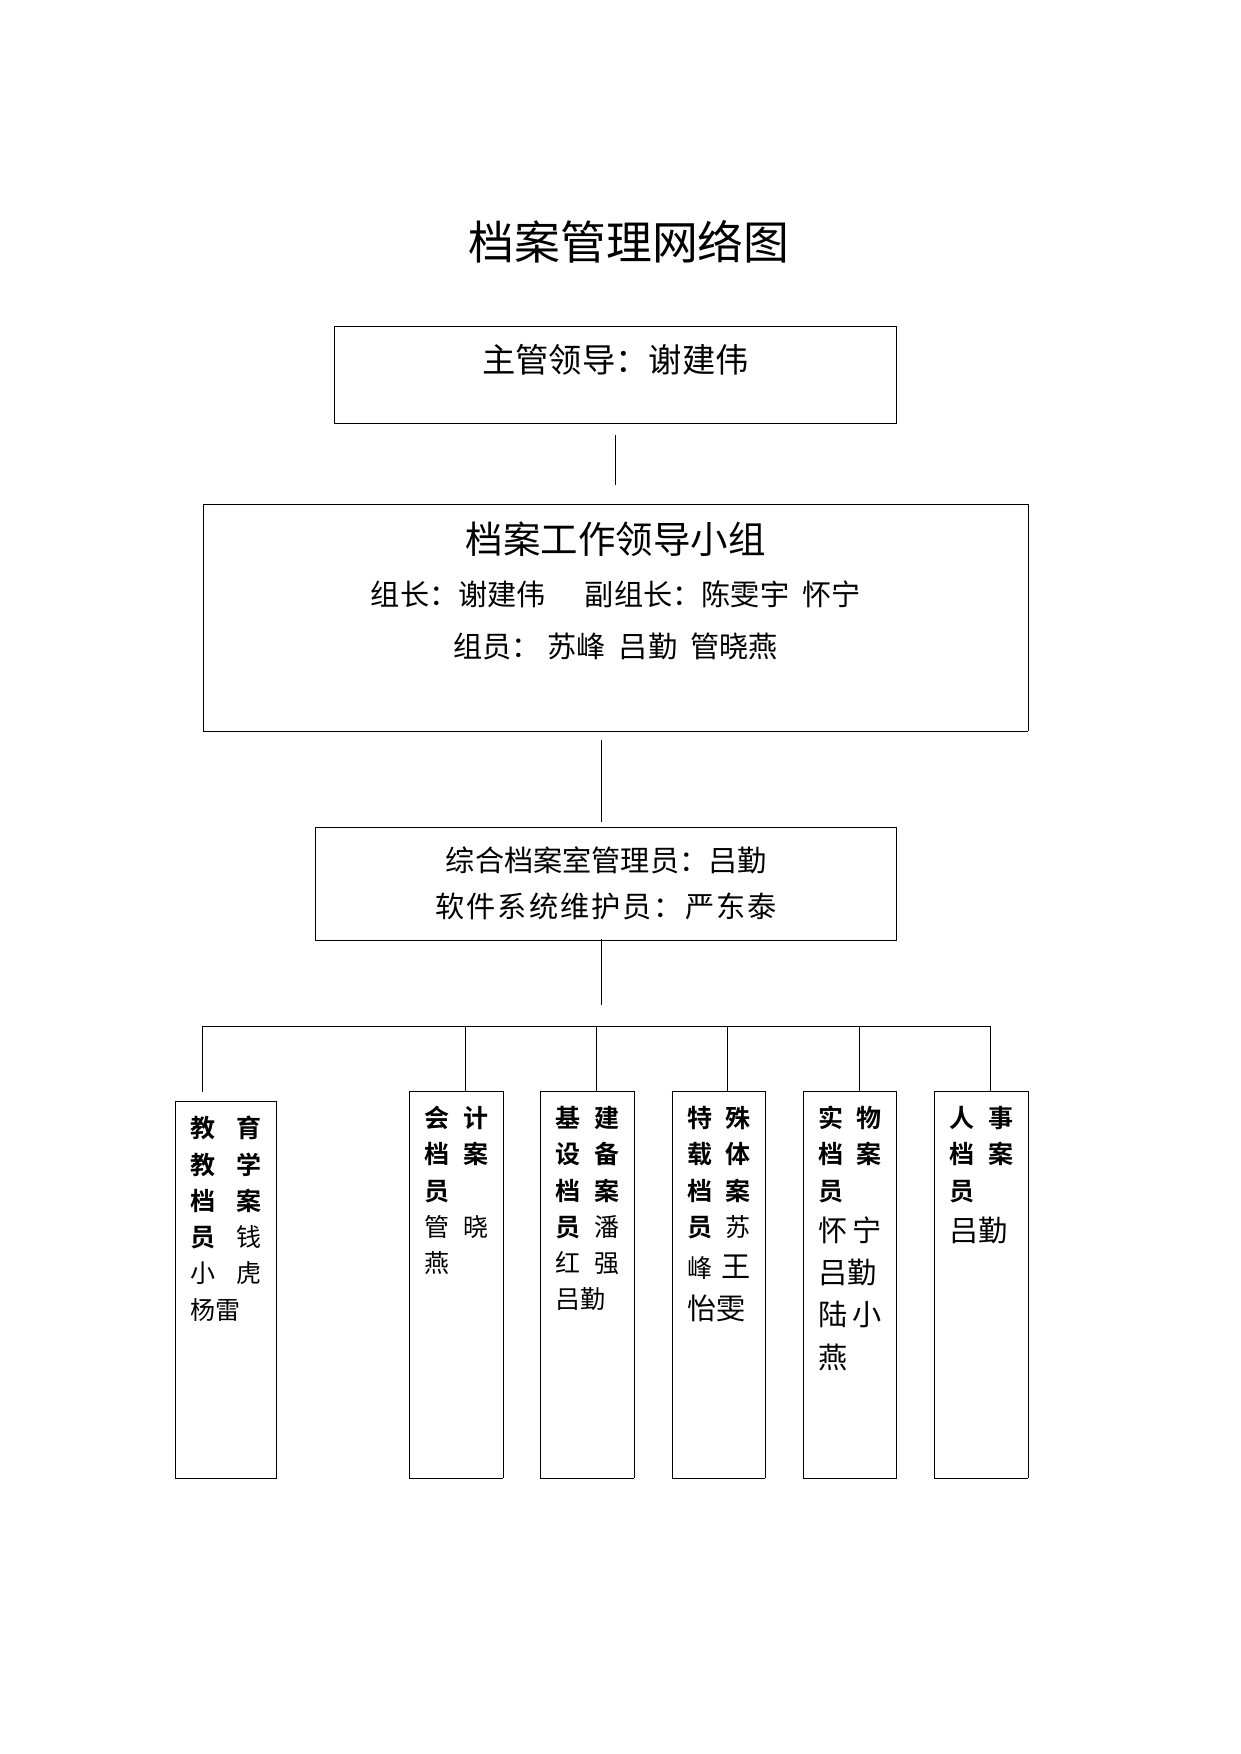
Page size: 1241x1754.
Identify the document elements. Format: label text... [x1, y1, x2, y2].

text 档案管理网络图 [165, 186, 1092, 293]
